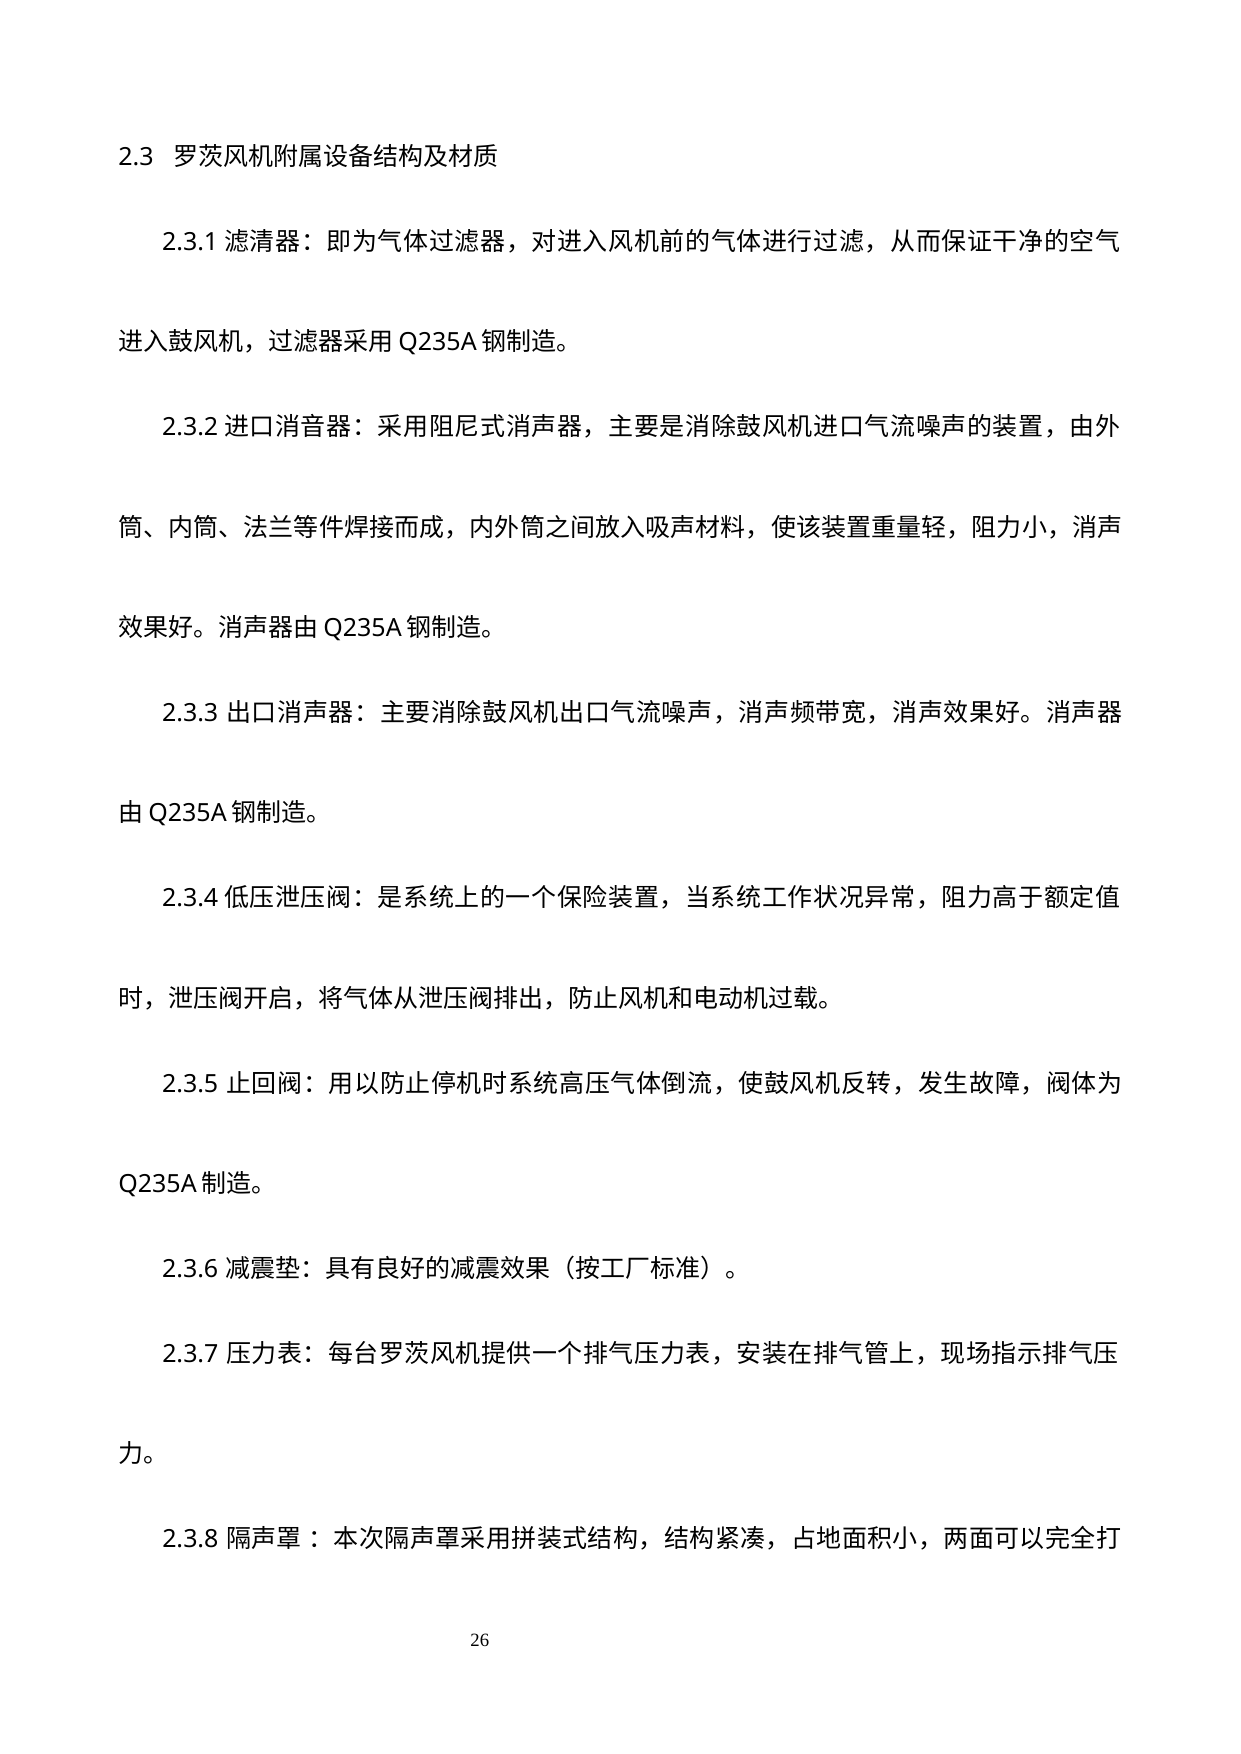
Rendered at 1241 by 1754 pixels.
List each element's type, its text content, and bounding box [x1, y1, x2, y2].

text 2.3.4低压泄压阀：是系统上的一个保险装置，当系统工作状况异常，阻力高于额定值时，泄压阀开启，将气体从泄压阀排出，防止风机和电动机过载。 [118, 862, 1122, 1030]
text 2.3.2进口消音器：采用阻尼式消声器，主要是消除鼓风机进口气流噪声的装置，由外筒、内筒、法兰等件焊接而成，内外筒之间放入吸声材料，使该装置重量轻，阻力小，消声效果好。消声器由Q235A钢制造。 [118, 392, 1122, 659]
text 2.3.6 减震垫：具有良好的减震效果（按工厂标准）。 [118, 1233, 1122, 1300]
text 2.3.3 出口消声器：主要消除鼓风机出口气流噪声，消声频带宽，消声效果好。消声器由Q235A钢制造。 [118, 677, 1122, 844]
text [118, 1503, 1122, 1570]
text 2.3.1滤清器：即为气体过滤器，对进入风机前的气体进行过滤，从而保证干净的空气进入鼓风机，过滤器采用Q235A钢制造。 [118, 206, 1122, 373]
text 2.3.7 压力表：每台罗茨风机提供一个排气压力表，安装在排气管上，现场指示排气压力。 [118, 1318, 1122, 1485]
text 2.3.5 止回阀：用以防止停机时系统高压气体倒流，使鼓风机反转，发生故障，阀体为Q235A制造。 [118, 1048, 1122, 1215]
text 2.3 罗茨风机附属设备结构及材质 [118, 121, 1122, 188]
